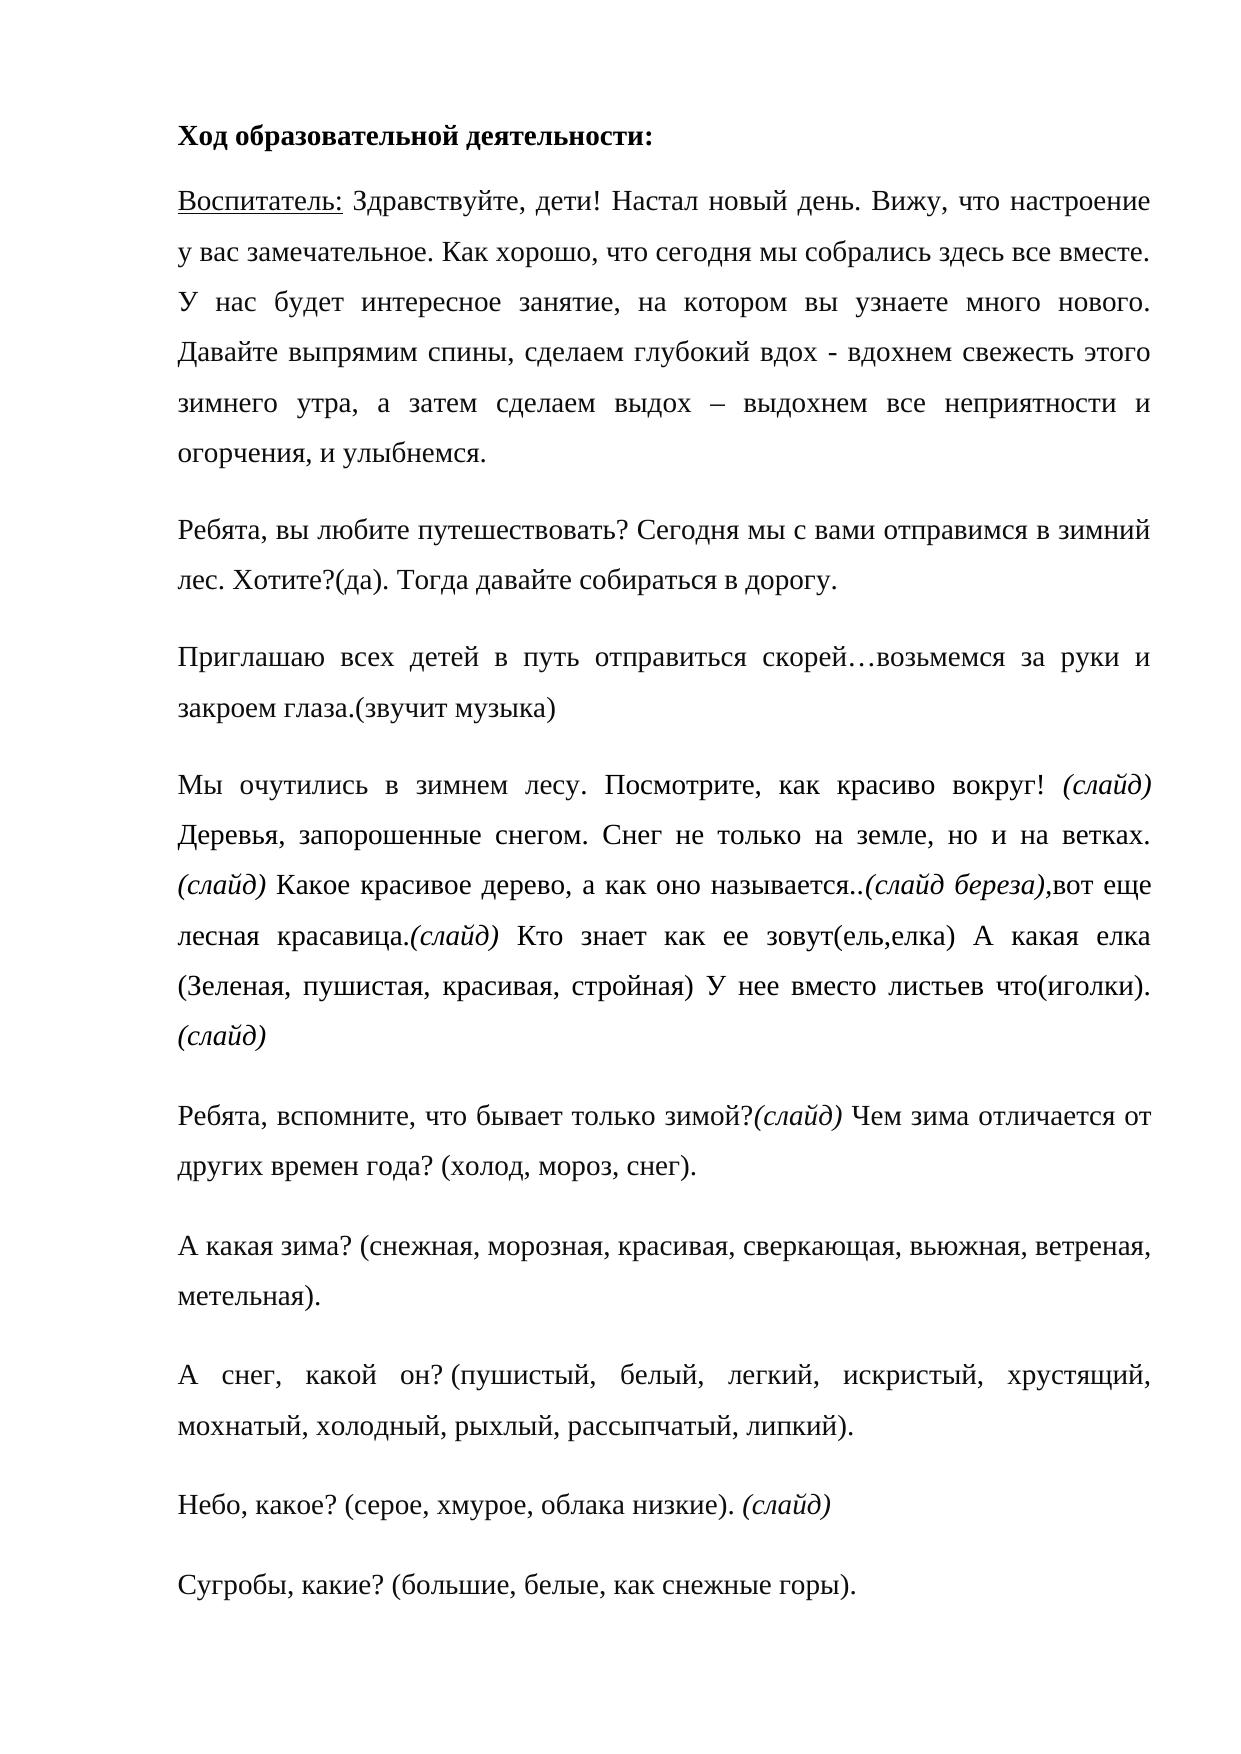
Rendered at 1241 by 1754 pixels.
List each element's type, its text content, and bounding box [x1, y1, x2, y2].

text Мы очутились в зимнем лесу. Посмотрите, как красиво вокруг! (слайд) Деревья, запорошенные снегом. Снег не только на земле, но и на ветках. (слайд) Какое красивое дерево, а как оно называется..(слайд береза),вот еще лесная красавица.(слайд) Кто знает как ее зовут(ель,елка) А какая елка (Зеленая, пушистая, красивая, стройная) У нее вместо листьев что(иголки).(слайд) [177, 767, 1152, 1052]
text А какая зима? (снежная, морозная, красивая, сверкающая, вьюжная, ветреная, метельная). [177, 1228, 1152, 1312]
text Небо, какое? (серое, хмурое, облака низкие). (слайд) [177, 1487, 1152, 1521]
text Приглашаю всех детей в путь отправиться скорей…возьмемся за руки и закроем глаза.(звучит музыка) [177, 639, 1152, 723]
text А снег, какой он? (пушистый, белый, легкий, искристый, хрустящий, мохнатый, холодный, рыхлый, рассыпчатый, липкий). [177, 1357, 1152, 1441]
text Сугробы, какие? (большие, белые, как снежные горы). [177, 1567, 1152, 1600]
text Ребята, вспомните, что бывает только зимой?(слайд) Чем зима отличается от других времен года? (холод, мороз, снег). [177, 1098, 1152, 1182]
text Воспитатель: Здравствуйте, дети! Настал новый день. Вижу, что настроение у вас замечательное. Как хорошо, что сегодня мы собрались здесь все вместе. У нас будет интересное занятие, на котором вы узнаете много нового. Давайте выпрямим спины, сделаем глубокий вдох - вдохнем свежесть этого зимнего утра, а затем сделаем выдох – выдохнем все неприятности и огорчения, и улыбнемся. [177, 183, 1152, 468]
text Ход образовательной деятельности: [177, 118, 1152, 152]
text Ребята, вы любите путешествовать? Сегодня мы с вами отправимся в зимний лес. Хотите?(да). Тогда давайте собираться в дорогу. [177, 512, 1152, 596]
